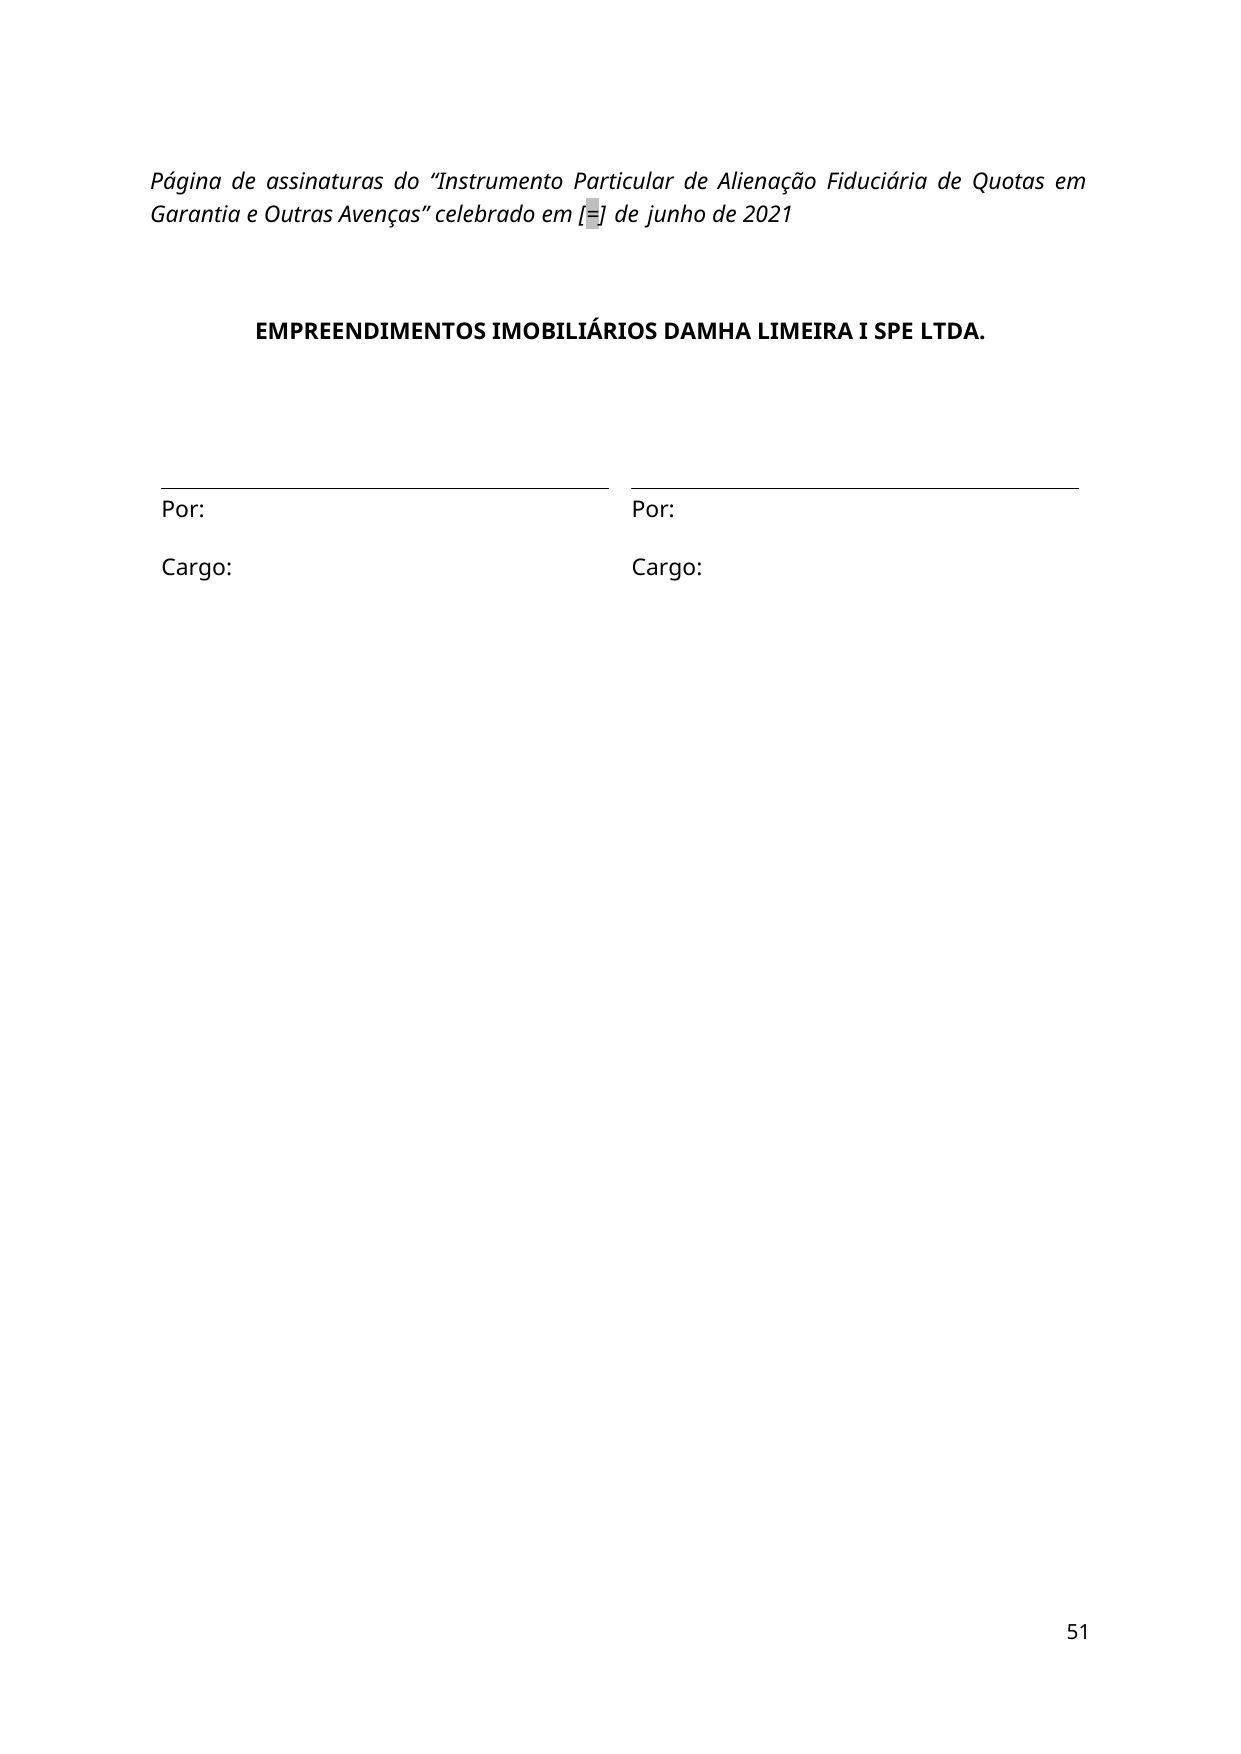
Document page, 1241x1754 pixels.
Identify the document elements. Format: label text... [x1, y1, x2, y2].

text Página de assinaturas do “Instrumento Particular de Alienação Fiduciária de Quotas em Garantia e Outras Avenças” celebrado em [=] de junho de 2021 [150, 162, 1090, 229]
text EMPREENDIMENTOS IMOBILIÁRIOS DAMHA LIMEIRA I SPE LTDA. [150, 312, 1090, 346]
table_cell Cargo: [620, 549, 1090, 607]
table_header Por: [150, 488, 620, 549]
table_cell Cargo: [150, 549, 620, 607]
table_header Por: [620, 488, 1090, 549]
